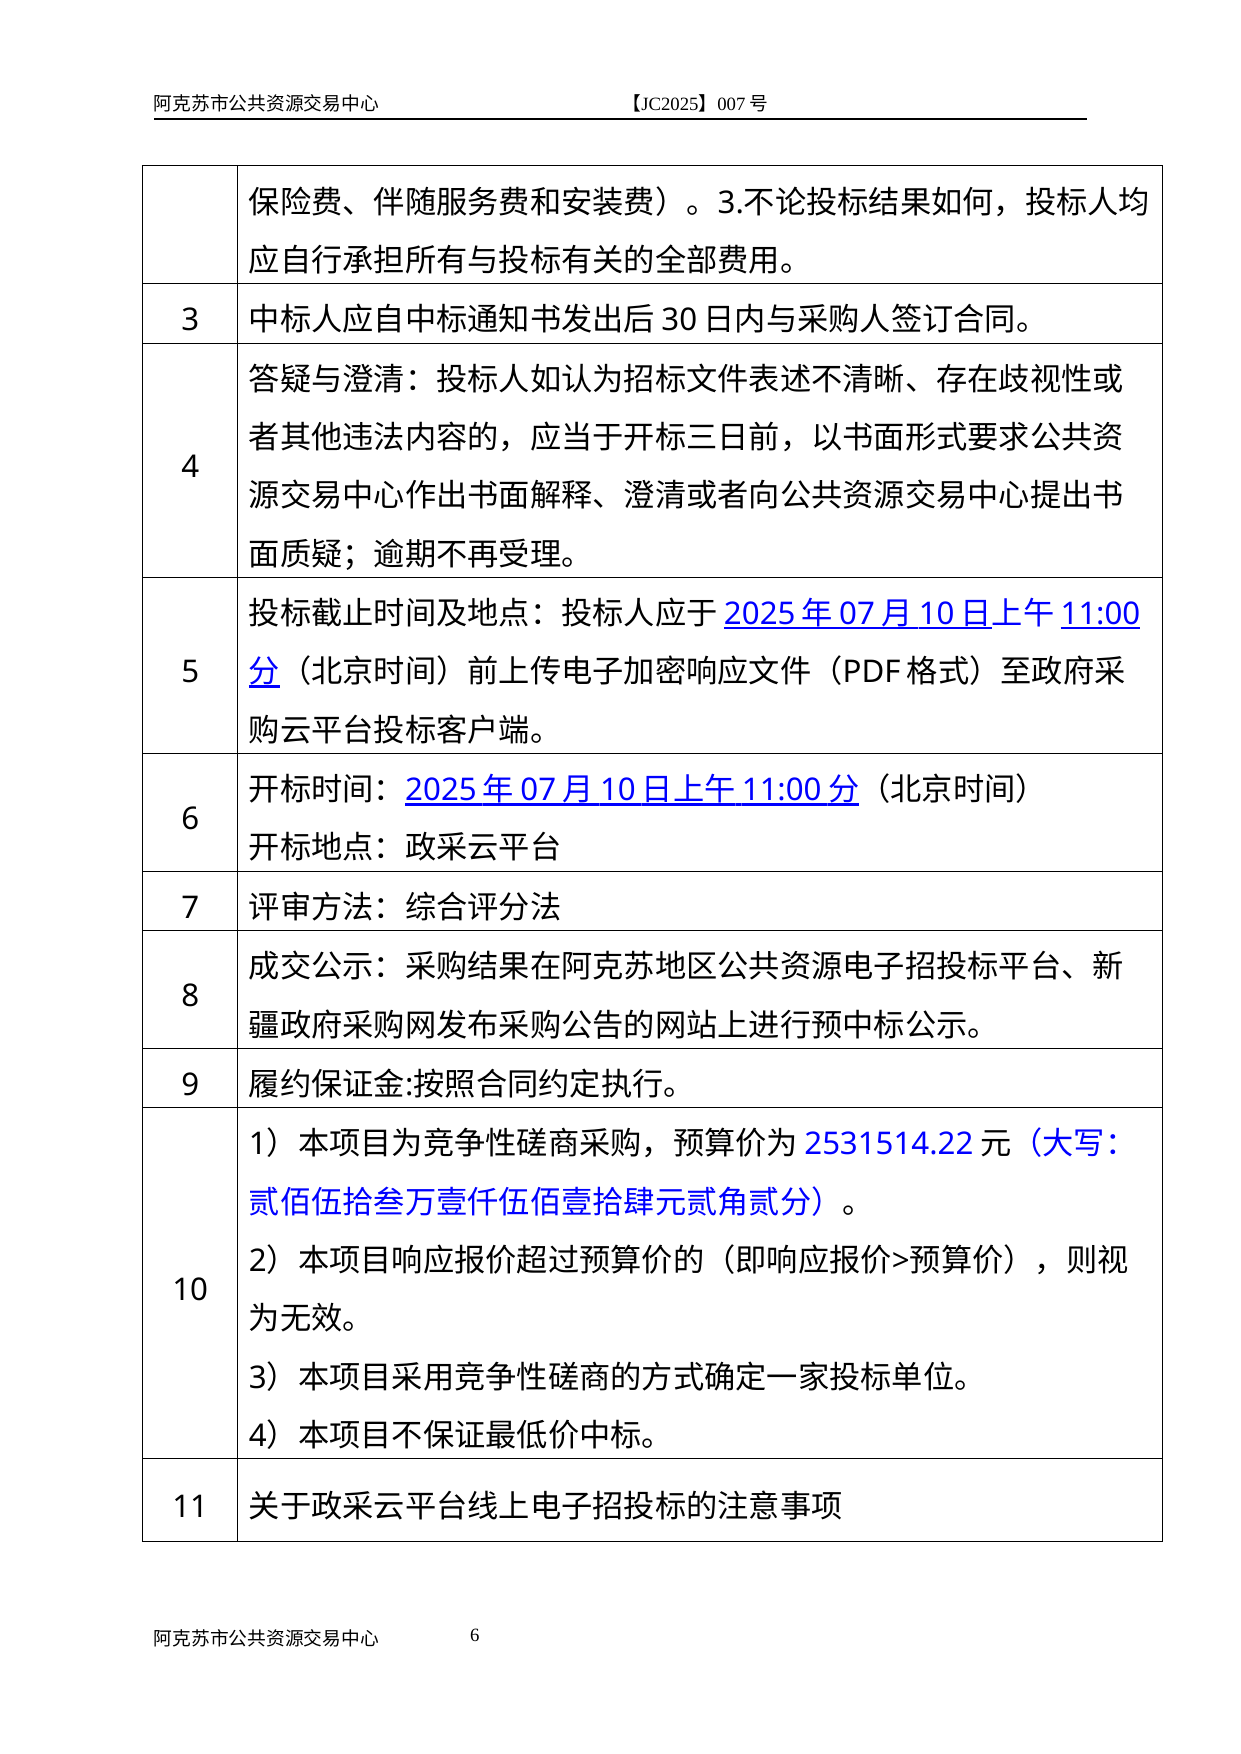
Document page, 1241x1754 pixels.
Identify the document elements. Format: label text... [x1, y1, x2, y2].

table_cell 6 [143, 754, 237, 871]
table_cell 8 [143, 931, 237, 1048]
table_cell 履约保证金:按照合同约定执行。 [238, 1049, 1162, 1107]
table_cell 7 [143, 872, 237, 930]
table_cell 答疑与澄清：投标人如认为招标文件表述不清晰、存在歧视性或者其他违法内容的，应当于开标三日前，以书面形式要求公共资源交易中心作出书面解释、澄清或者向公共资源交易中心提出书面质疑；逾期不再受理。 [238, 344, 1162, 577]
table_cell 1）本项目为竞争性磋商采购，预算价为2531514.22元（大写：贰佰伍拾叁万壹仟伍佰壹拾肆元贰角贰分）。 2）本项目响应报价超过预算价的（即响应报价>预算价），则视为无效。 3）本项目采用竞争性磋商的方式确定一家投标单位。 4）本项目不保证最低价中标。 [238, 1108, 1162, 1458]
table_cell 开标时间：2025年07月10日上午11:00分（北京时间） 开标地点：政采云平台 [238, 754, 1162, 871]
table_cell 10 [143, 1108, 237, 1458]
table_cell 关于政采云平台线上电子招投标的注意事项 [238, 1459, 1162, 1541]
table_cell 成交公示：采购结果在阿克苏地区公共资源电子招投标平台、新疆政府采购网发布采购公告的网站上进行预中标公示。 [238, 931, 1162, 1048]
table_cell 评审方法：综合评分法 [238, 872, 1162, 930]
table_cell 4 [143, 344, 237, 577]
table_cell 3 [143, 284, 237, 342]
table_cell 2 [143, 166, 237, 283]
table_cell 投标截止时间及地点：投标人应于2025年07月10日上午11:00分（北京时间）前上传电子加密响应文件（PDF格式）至政府采购云平台投标客户端。 [238, 578, 1162, 753]
table_cell 中标人应自中标通知书发出后30日内与采购人签订合同。 [238, 284, 1162, 342]
table_cell 5 [143, 578, 237, 753]
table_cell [238, 166, 1162, 283]
table_cell 9 [143, 1049, 237, 1107]
table_cell 11 [143, 1459, 237, 1541]
